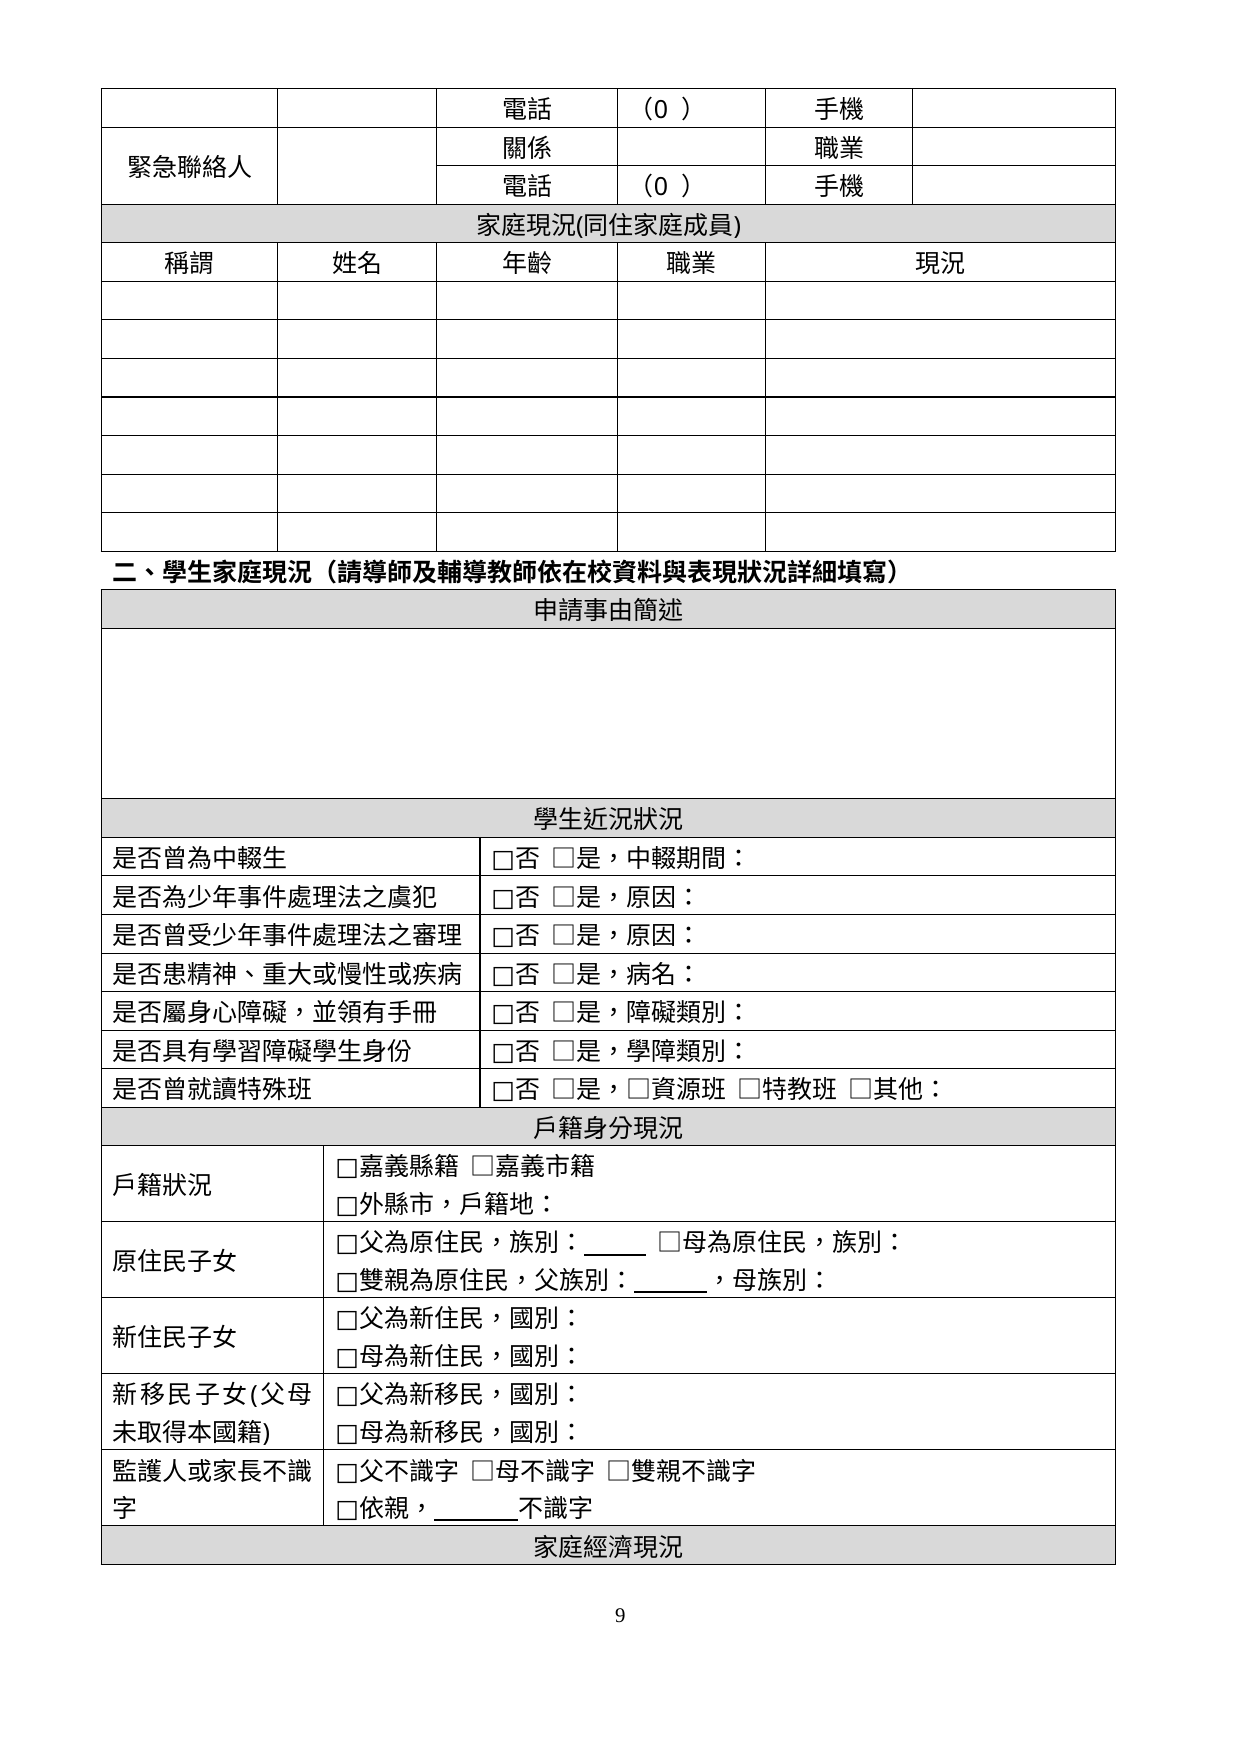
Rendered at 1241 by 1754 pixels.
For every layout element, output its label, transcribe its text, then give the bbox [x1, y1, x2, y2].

table_cell [618, 128, 765, 165]
table_cell [437, 513, 617, 551]
table_cell [278, 128, 436, 204]
table_cell 手機 [766, 89, 912, 127]
table_cell 職業 [766, 128, 912, 165]
table_cell [437, 320, 617, 358]
table_cell □否 □是，病名： [481, 954, 1115, 991]
table_cell 是否曾為中輟生 [102, 838, 479, 875]
table_cell □父不識字 □母不識字 □雙親不識字 □依親， 不識字 [324, 1450, 1115, 1525]
table_cell [437, 398, 617, 435]
table_cell [278, 359, 436, 396]
table_cell [102, 320, 277, 358]
table_cell [618, 320, 765, 358]
table_cell [102, 359, 277, 396]
text 二、學生家庭現況（請導師及輔導教師依在校資料與表現狀況詳細填寫） [112, 552, 1128, 589]
table_cell □否 □是，中輟期間： [481, 838, 1115, 875]
table_cell 關係 [437, 128, 617, 165]
table_cell 是否具有學習障礙學生身份 [102, 1031, 479, 1068]
table_cell 是否曾就讀特殊班 [102, 1069, 479, 1107]
table_cell [102, 513, 277, 551]
table_cell 電話 [437, 166, 617, 204]
table_cell [913, 89, 1115, 127]
table_cell 家庭現況(同住家庭成員) [102, 205, 1115, 242]
table_cell 是否曾受少年事件處理法之審理 [102, 915, 479, 952]
table_cell □否 □是，障礙類別： [481, 992, 1115, 1029]
table_cell [766, 513, 1115, 551]
table_cell 職業 [618, 243, 765, 281]
table_cell [102, 282, 277, 319]
table_header 申請事由簡述 [102, 590, 1115, 628]
table_cell [278, 320, 436, 358]
table_cell 新住民子女 [102, 1298, 323, 1373]
table_cell [437, 475, 617, 512]
table_cell [618, 282, 765, 319]
table_cell 緊急聯絡人 [102, 128, 277, 204]
table_cell [437, 359, 617, 396]
table_cell □否 □是，原因： [481, 915, 1115, 952]
table_cell [102, 629, 1115, 798]
table_cell [278, 513, 436, 551]
table_cell [437, 436, 617, 473]
table_cell [913, 128, 1115, 165]
table_cell [766, 475, 1115, 512]
table_cell [278, 89, 436, 127]
table_cell 電話 [437, 89, 617, 127]
table_cell [278, 475, 436, 512]
table_cell 新移民子女(父母未取得本國籍) [102, 1374, 323, 1449]
table_cell 姓名 [278, 243, 436, 281]
table_cell [766, 359, 1115, 396]
table_cell [102, 475, 277, 512]
table_cell 是否屬身心障礙，並領有手冊 [102, 992, 479, 1029]
table_cell [766, 398, 1115, 435]
table_cell 是否患精神、重大或慢性或疾病 [102, 954, 479, 991]
table_cell （0 ） [618, 166, 765, 204]
table_cell （0 ） [618, 89, 765, 127]
table_cell [278, 282, 436, 319]
table_cell [766, 320, 1115, 358]
table_cell [618, 436, 765, 473]
table_cell [618, 475, 765, 512]
table_cell 學生近況狀況 [102, 799, 1115, 837]
table_cell [278, 436, 436, 473]
table_cell [102, 436, 277, 473]
table_cell 年齡 [437, 243, 617, 281]
table_cell 現況 [766, 243, 1115, 281]
table_cell [618, 398, 765, 435]
table_cell □否 □是，學障類別： [481, 1031, 1115, 1068]
table_cell 是否為少年事件處理法之虞犯 [102, 876, 479, 914]
table_cell □父為原住民，族別： □母為原住民，族別： □雙親為原住民，父族別： ，母族別： [324, 1222, 1115, 1297]
table_cell [618, 359, 765, 396]
table_cell [278, 398, 436, 435]
table_cell [766, 436, 1115, 473]
table_cell 家庭經濟現況 [102, 1526, 1115, 1564]
table_cell 手機 [766, 166, 912, 204]
table_cell [102, 398, 277, 435]
table_cell 戶籍身分現況 [102, 1108, 1115, 1145]
table_cell □否 □是，□資源班 □特教班 □其他： [481, 1069, 1115, 1107]
table_cell 原住民子女 [102, 1222, 323, 1297]
table_cell [618, 513, 765, 551]
table_cell 監護人或家長不識字 [102, 1450, 323, 1525]
table_cell [913, 166, 1115, 204]
table_cell 稱謂 [102, 243, 277, 281]
table_cell 戶籍狀況 [102, 1146, 323, 1221]
table_cell □父為新住民，國別： □母為新住民，國別： [324, 1298, 1115, 1373]
table_cell 監護人 [102, 89, 277, 127]
table_cell □父為新移民，國別： □母為新移民，國別： [324, 1374, 1115, 1449]
table_cell □嘉義縣籍 □嘉義市籍 □外縣市，戶籍地： [324, 1146, 1115, 1221]
table_cell [766, 282, 1115, 319]
table_cell □否 □是，原因： [481, 876, 1115, 914]
table_cell [437, 282, 617, 319]
